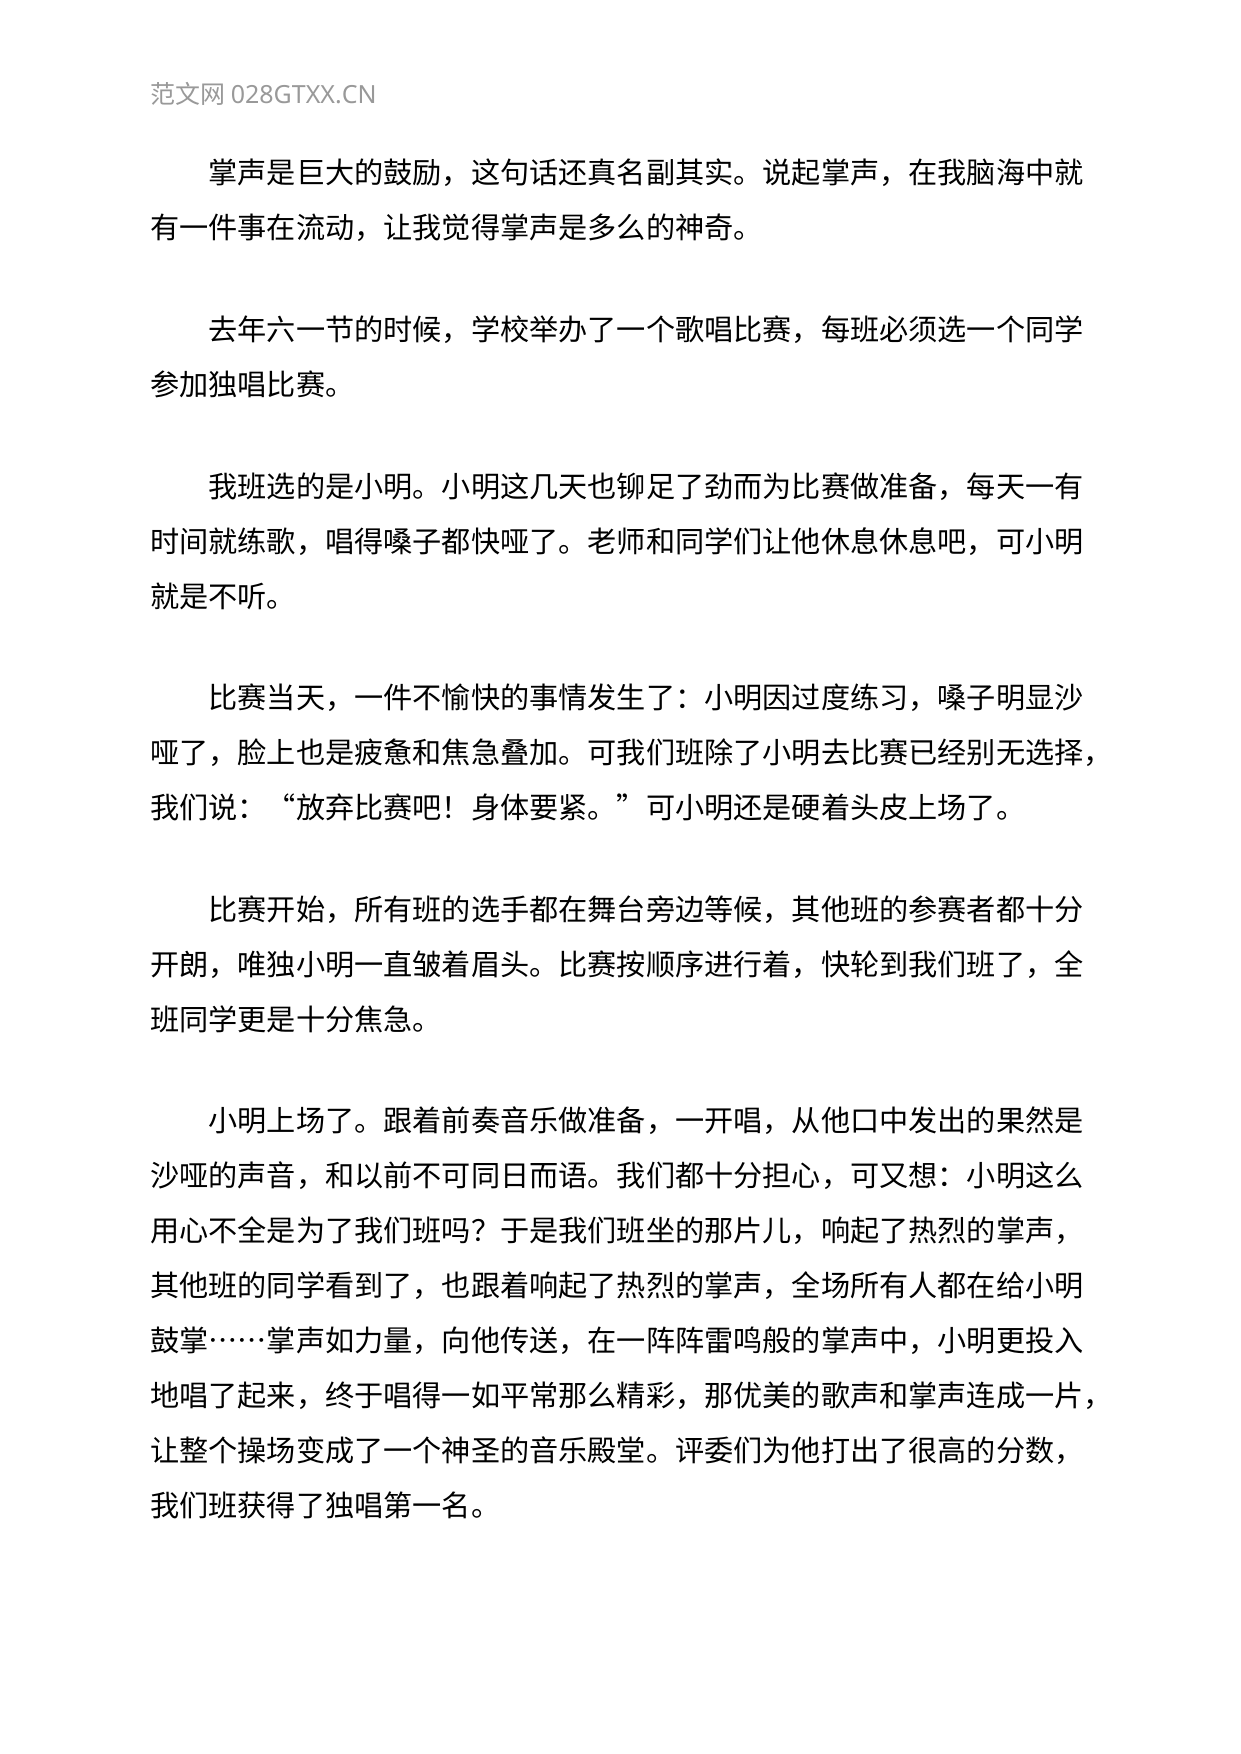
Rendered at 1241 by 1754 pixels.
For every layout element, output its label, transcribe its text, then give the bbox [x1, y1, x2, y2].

text 我班选的是小明。小明这几天也铆足了劲而为比赛做准备，每天一有时间就练歌，唱得嗓子都快哑了。老师和同学们让他休息休息吧，可小明就是不听。 [150, 463, 1090, 615]
text 比赛当天，一件不愉快的事情发生了：小明因过度练习，嗓子明显沙哑了，脸上也是疲惫和焦急叠加。可我们班除了小明去比赛已经别无选择，我们说：“放弃比赛吧！身体要紧。”可小明还是硬着头皮上场了。 [150, 675, 1090, 827]
text 小明上场了。跟着前奏音乐做准备，一开唱，从他口中发出的果然是沙哑的声音，和以前不可同日而语。我们都十分担心，可又想：小明这么用心不全是为了我们班吗？于是我们班坐的那片儿，响起了热烈的掌声，其他班的同学看到了，也跟着响起了热烈的掌声，全场所有人都在给小明鼓掌……掌声如力量，向他传送，在一阵阵雷鸣般的掌声中，小明更投入地唱了起来，终于唱得一如平常那么精彩，那优美的歌声和掌声连成一片，让整个操场变成了一个神圣的音乐殿堂。评委们为他打出了很高的分数，我们班获得了独唱第一名。 [150, 1098, 1090, 1524]
text 去年六一节的时候，学校举办了一个歌唱比赛，每班必须选一个同学参加独唱比赛。 [150, 307, 1090, 404]
text 比赛开始，所有班的选手都在舞台旁边等候，其他班的参赛者都十分开朗，唯独小明一直皱着眉头。比赛按顺序进行着，快轮到我们班了，全班同学更是十分焦急。 [150, 886, 1090, 1038]
text 掌声是巨大的鼓励，这句话还真名副其实。说起掌声，在我脑海中就有一件事在流动，让我觉得掌声是多么的神奇。 [150, 150, 1090, 247]
